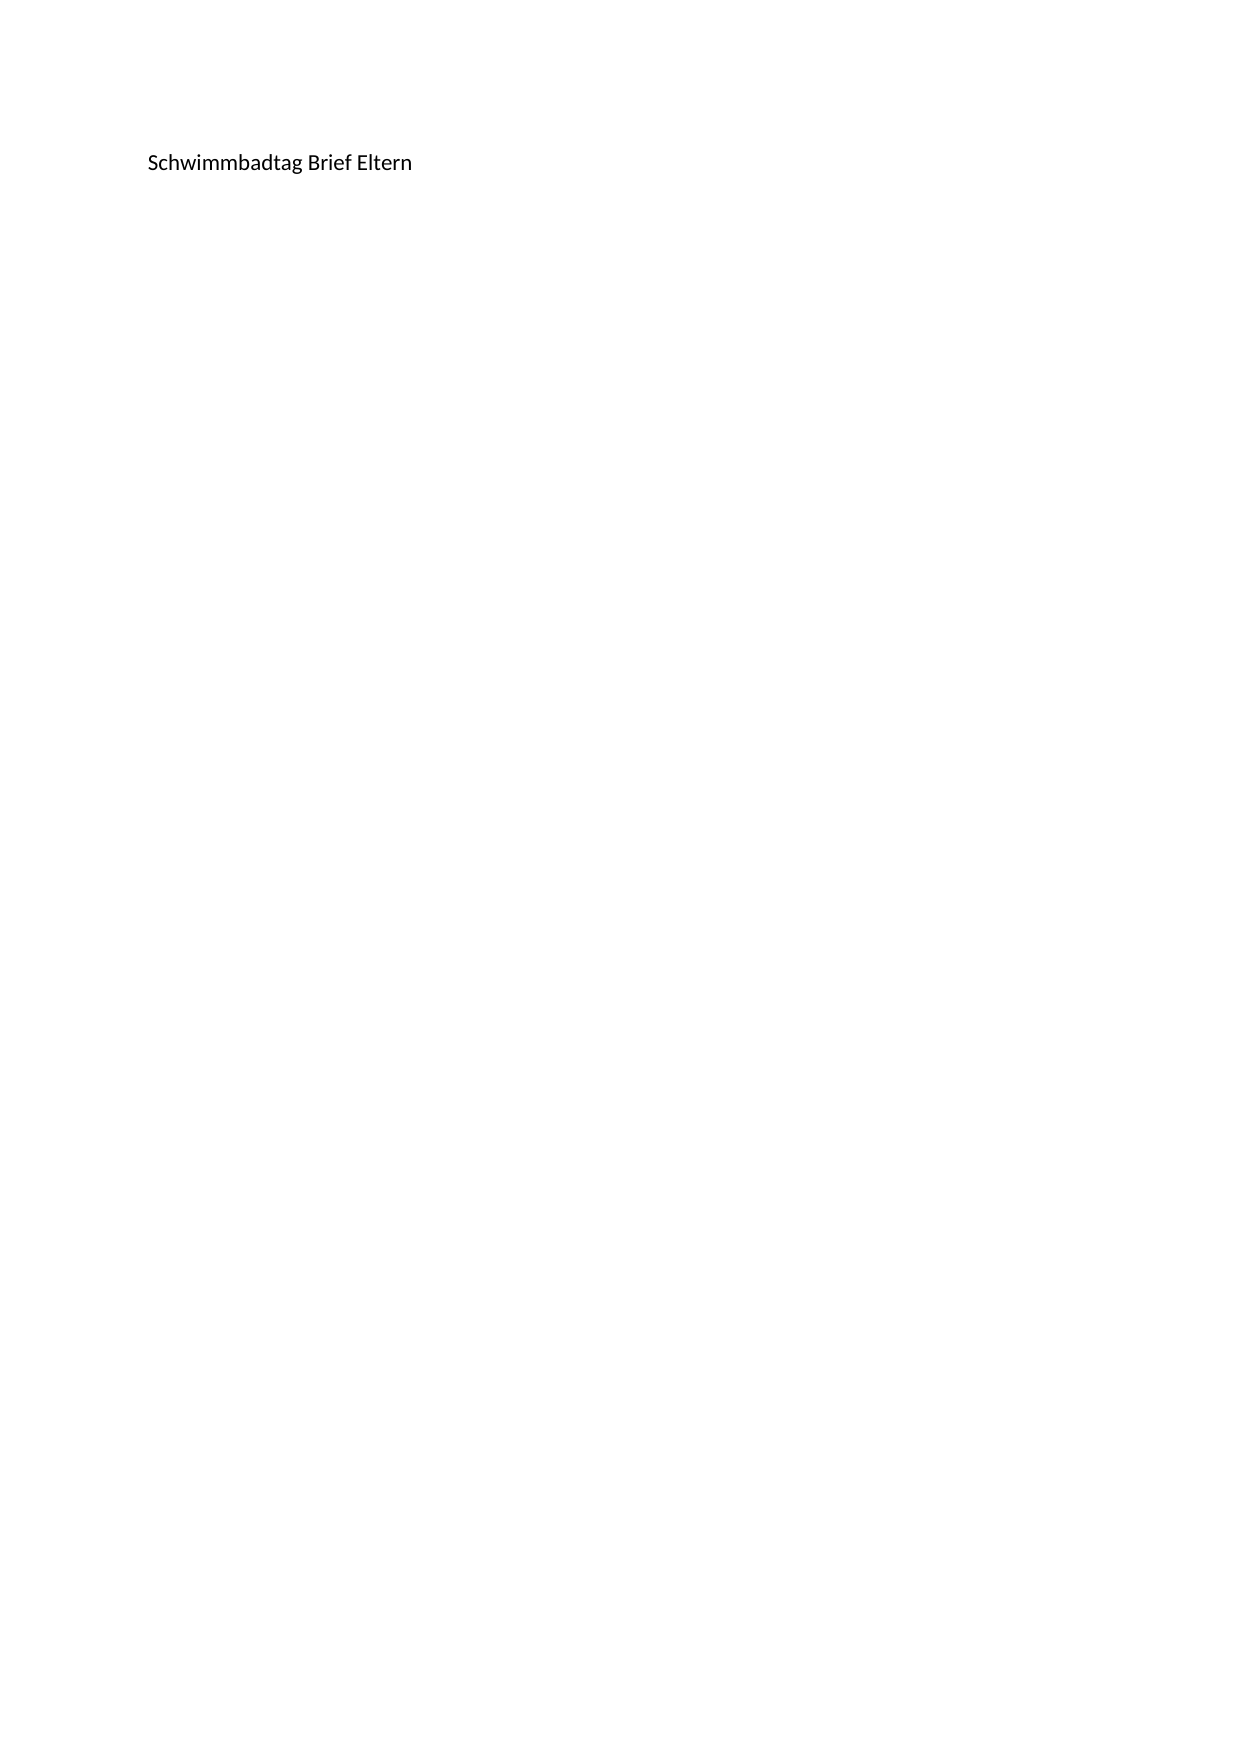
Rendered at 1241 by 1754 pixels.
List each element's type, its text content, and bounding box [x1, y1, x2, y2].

text Schwimmbadtag Brief Eltern [148, 148, 1093, 176]
